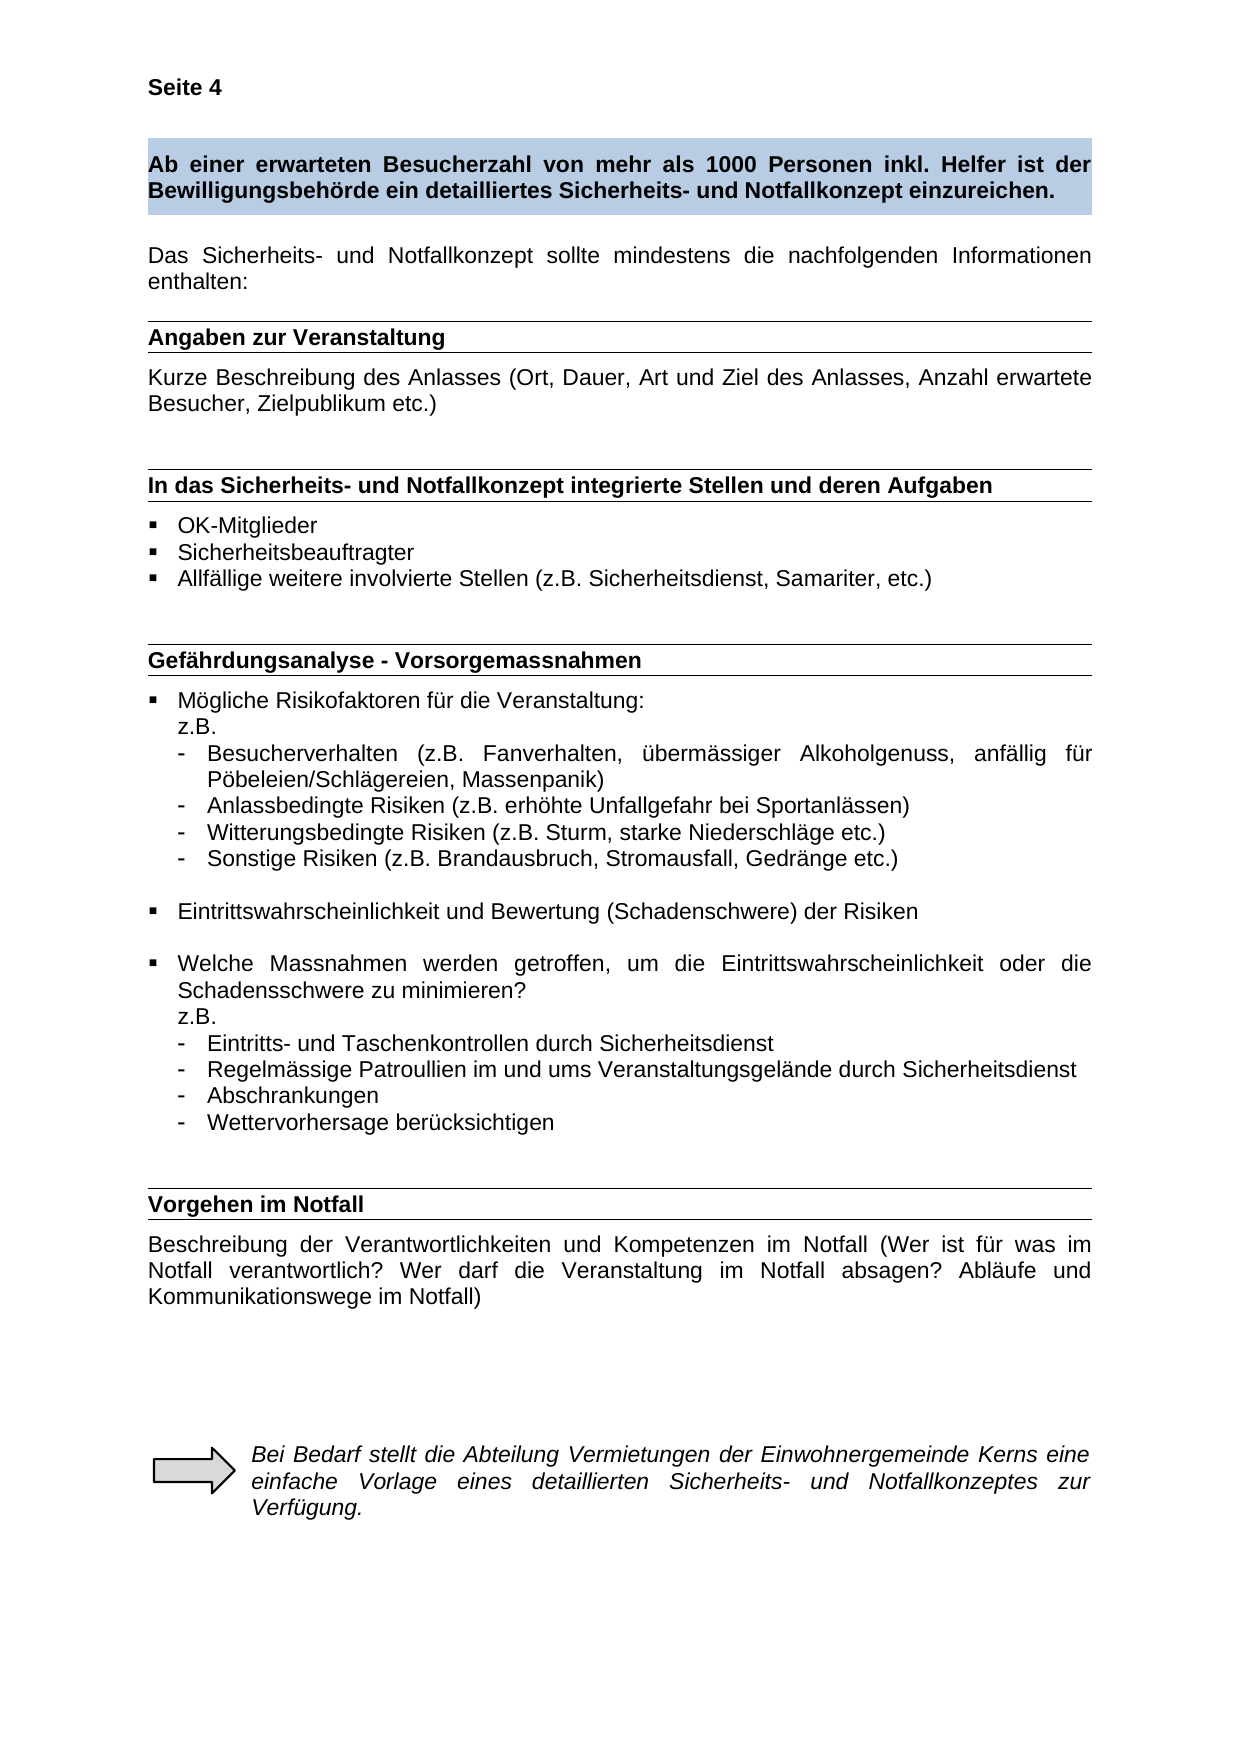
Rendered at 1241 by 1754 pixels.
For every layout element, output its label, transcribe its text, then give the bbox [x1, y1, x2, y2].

list Besucherverhalten (z.B. Fanverhalten, übermässiger Alkoholgenuss, anfällig für Pöbeleien/Schlägereien, Massenpanik) [177, 739, 1092, 792]
text z.B. [177, 713, 1092, 739]
list Eintritts- und Taschenkontrollen durch Sicherheitsdienst [177, 1029, 1092, 1056]
text Bei Bedarf stellt die Abteilung Vermietungen der Einwohnergemeinde Kerns eine einfache Vorlage eines detaillierten Sicherheits- und Notfallkonzeptes zur Verfügung. [251, 1441, 1092, 1521]
list Wettervorhersage berücksichtigen [177, 1108, 1092, 1135]
list Welche Massnahmen werden getroffen, um die Eintrittswahrscheinlichkeit oder die Schadensschwere zu minimieren? [148, 950, 1092, 1003]
list Witterungsbedingte Risiken (z.B. Sturm, starke Niederschläge etc.) [177, 819, 1092, 845]
list Mögliche Risikofaktoren für die Veranstaltung: [148, 687, 1092, 713]
list Allfällige weitere involvierte Stellen (z.B. Sicherheitsdienst, Samariter, etc.) [148, 565, 1092, 591]
text z.B. [177, 1003, 1092, 1029]
list OK-Mitglieder [148, 512, 1092, 538]
subtitle Vorgehen im Notfall [148, 1189, 1092, 1219]
subtitle Gefährdungsanalyse - Vorsorgemassnahmen [148, 645, 1092, 675]
list Eintrittswahrscheinlichkeit und Bewertung (Schadenschwere) der Risiken [148, 898, 1092, 924]
list Sicherheitsbeauftragter [148, 538, 1092, 565]
text Das Sicherheits- und Notfallkonzept sollte mindestens die nachfolgenden Informationen enthalten: [148, 242, 1092, 294]
list Abschrankungen [177, 1082, 1092, 1108]
text Kurze Beschreibung des Anlasses (Ort, Dauer, Art und Ziel des Anlasses, Anzahl erwartete Besucher, Zielpublikum etc.) [148, 364, 1092, 416]
subtitle Angaben zur Veranstaltung [148, 322, 1092, 352]
list Anlassbedingte Risiken (z.B. erhöhte Unfallgefahr bei Sportanlässen) [177, 792, 1092, 819]
subtitle In das Sicherheits- und Notfallkonzept integrierte Stellen und deren Aufgaben [148, 470, 1092, 501]
list Regelmässige Patroullien im und ums Veranstaltungsgelände durch Sicherheitsdienst [177, 1056, 1092, 1082]
text Beschreibung der Verantwortlichkeiten und Kompetenzen im Notfall (Wer ist für was im Notfall verantwortlich? Wer darf die Veranstaltung im Notfall absagen? Abläufe und Kommunikationswege im Notfall) [148, 1231, 1092, 1310]
list Sonstige Risiken (z.B. Brandausbruch, Stromausfall, Gedränge etc.) [177, 845, 1092, 871]
text Ab einer erwarteten Besucherzahl von mehr als 1000 Personen inkl. Helfer ist der Bewilligungsbehörde ein detailliertes Sicherheits- und Notfallkonzept einzureichen. [148, 151, 1092, 203]
